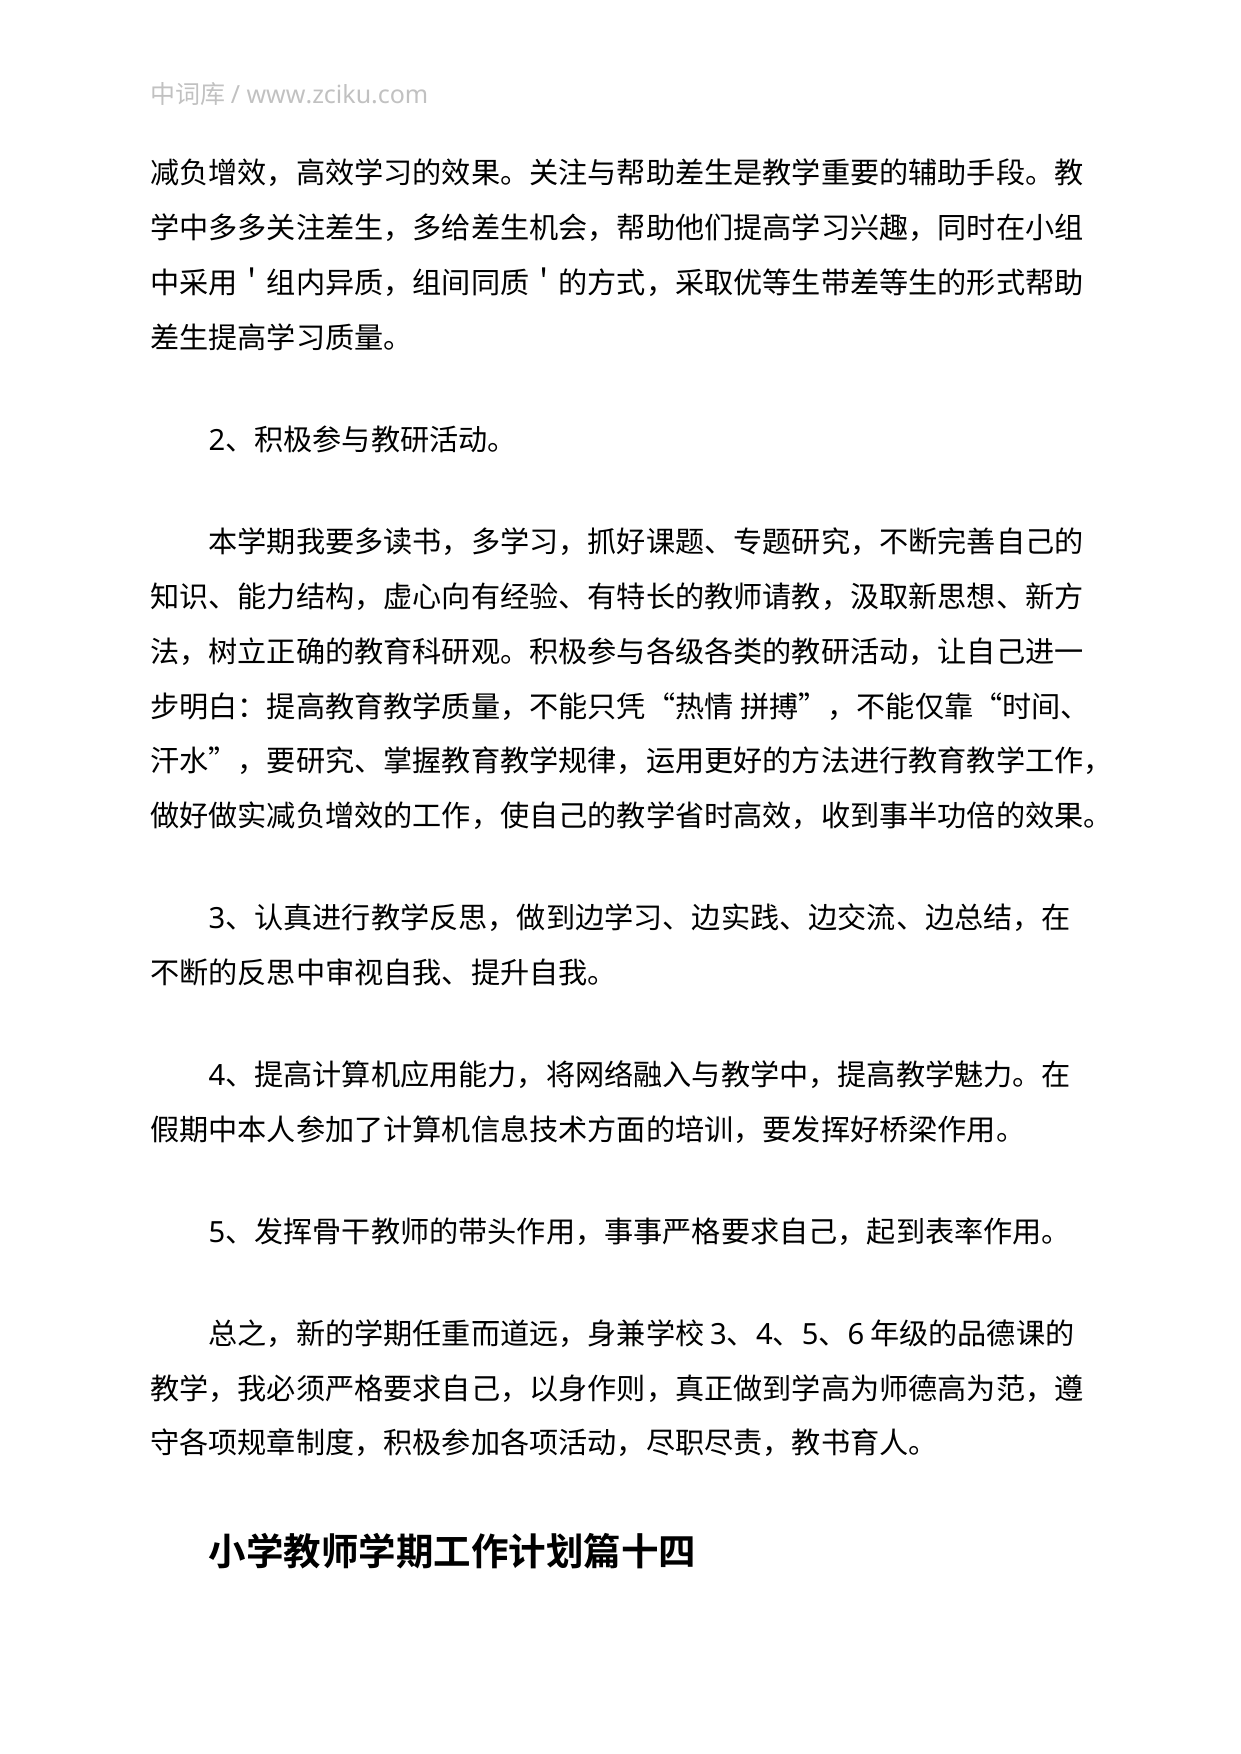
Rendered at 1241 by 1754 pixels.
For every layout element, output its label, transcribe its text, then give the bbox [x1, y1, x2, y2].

text 4、提高计算机应用能力，将网络融入与教学中，提高教学魅力。在假期中本人参加了计算机信息技术方面的培训，要发挥好桥梁作用。 [150, 1051, 1090, 1149]
text 3、认真进行教学反思，做到边学习、边实践、边交流、边总结，在不断的反思中审视自我、提升自我。 [150, 895, 1090, 992]
text 5、发挥骨干教师的带头作用，事事严格要求自己，起到表率作用。 [150, 1208, 1090, 1251]
text 小学教师学期工作计划篇十四 [150, 1522, 1090, 1576]
text 2、积极参与教研活动。 [150, 416, 1090, 459]
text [150, 150, 1090, 357]
text 总之，新的学期任重而道远，身兼学校3、4、5、6年级的品德课的教学，我必须严格要求自己，以身作则，真正做到学高为师德高为范，遵守各项规章制度，积极参加各项活动，尽职尽责，教书育人。 [150, 1310, 1090, 1462]
text 本学期我要多读书，多学习，抓好课题、专题研究，不断完善自己的知识、能力结构，虚心向有经验、有特长的教师请教，汲取新思想、新方法，树立正确的教育科研观。积极参与各级各类的教研活动，让自己进一步明白：提高教育教学质量，不能只凭“热情 拼搏”，不能仅靠“时间、汗水”，要研究、掌握教育教学规律，运用更好的方法进行教育教学工作，做好做实减负增效的工作，使自己的教学省时高效，收到事半功倍的效果。 [150, 518, 1090, 835]
